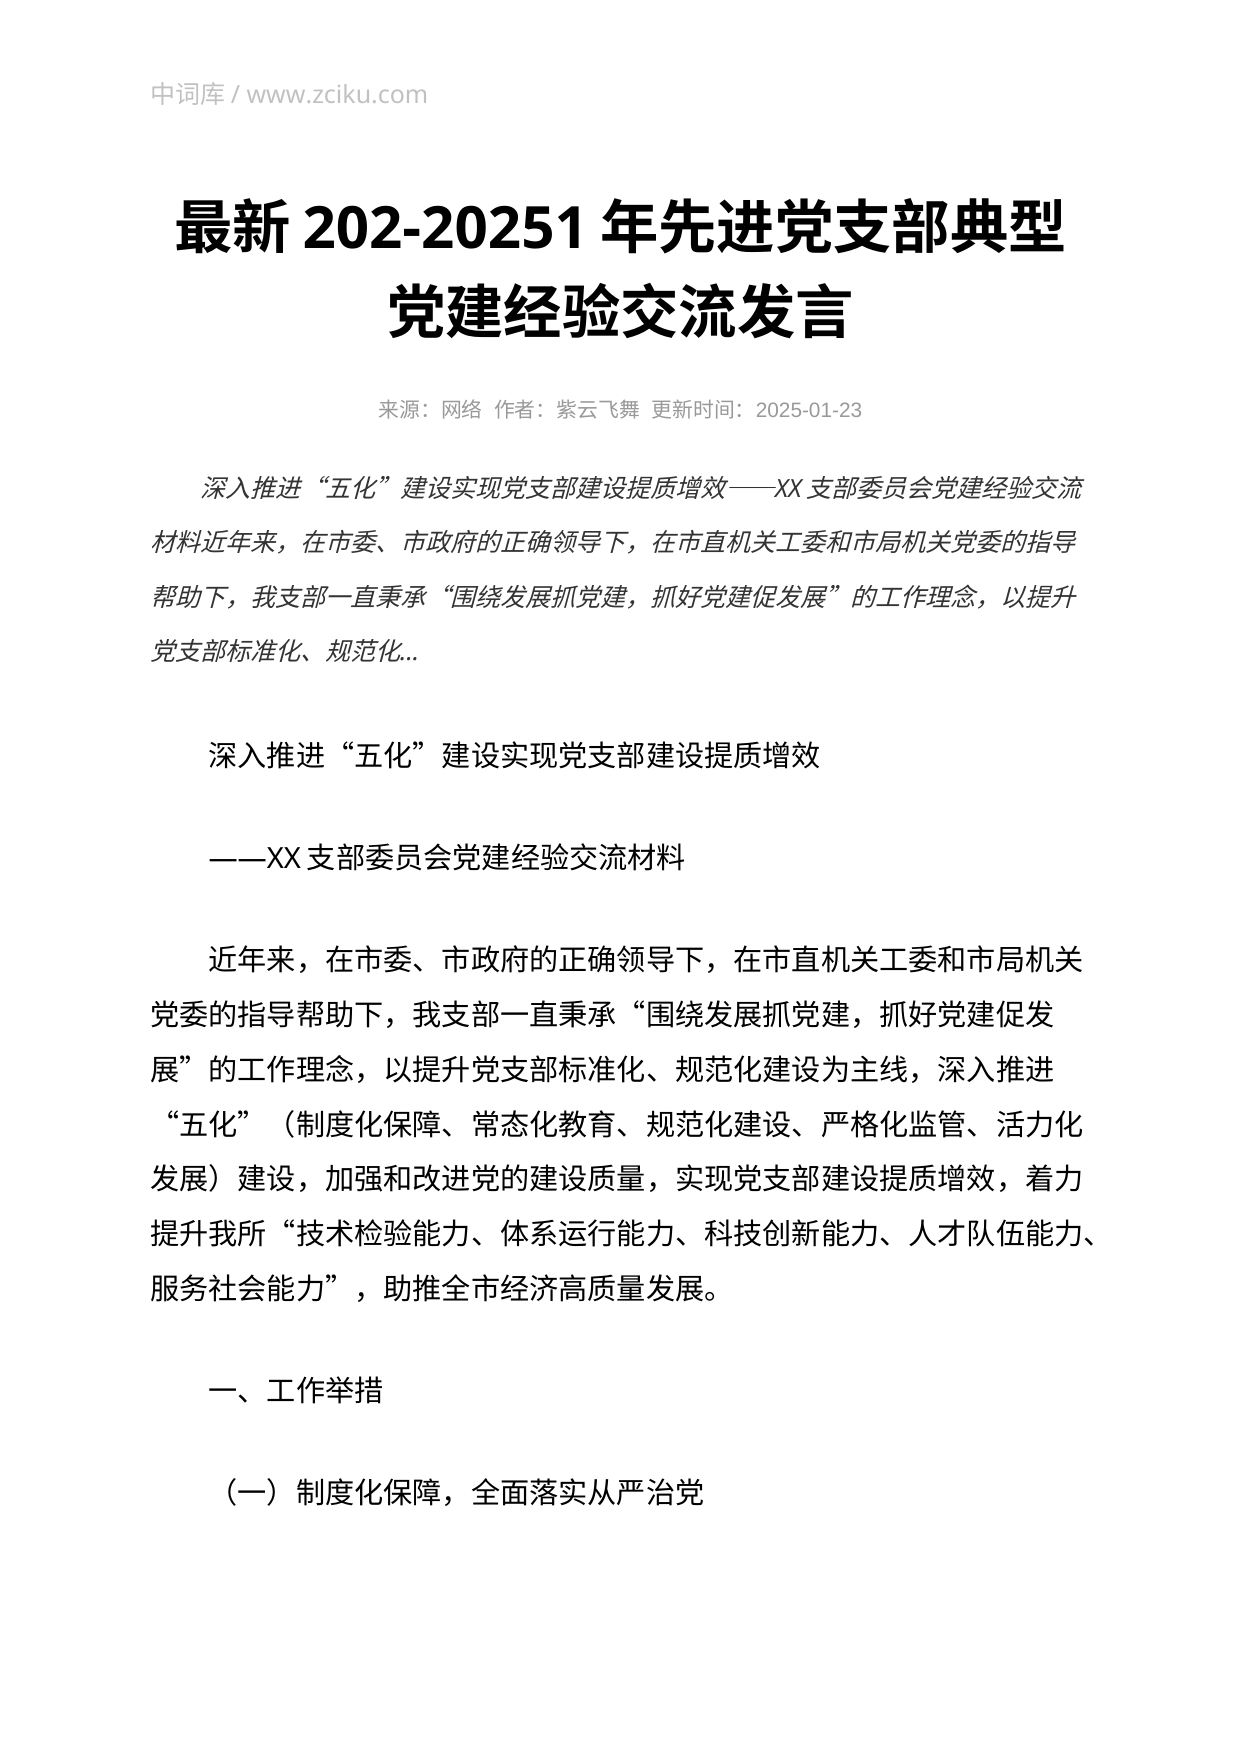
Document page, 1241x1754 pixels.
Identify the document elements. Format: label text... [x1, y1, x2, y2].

text 深入推进“五化”建设实现党支部建设提质增效——XX支部委员会党建经验交流材料近年来，在市委、市政府的正确领导下，在市直机关工委和市局机关党委的指导帮助下，我支部一直秉承“围绕发展抓党建，抓好党建促发展”的工作理念，以提升党支部标准化、规范化... [150, 468, 1090, 668]
text 一、工作举措 [150, 1367, 1090, 1410]
subtitle 最新202-20251年先进党支部典型党建经验交流发言 [150, 181, 1090, 351]
text 来源：网络 作者：紫云飞舞 更新时间：2025-01-23 [150, 397, 1090, 421]
text 近年来，在市委、市政府的正确领导下，在市直机关工委和市局机关党委的指导帮助下，我支部一直秉承“围绕发展抓党建，抓好党建促发展”的工作理念，以提升党支部标准化、规范化建设为主线，深入推进“五化”（制度化保障、常态化教育、规范化建设、严格化监管、活力化发展）建设，加强和改进党的建设质量，实现党支部建设提质增效，着力提升我所“技术检验能力、体系运行能力、科技创新能力、人才队伍能力、服务社会能力”，助推全市经济高质量发展。 [150, 936, 1090, 1308]
text ——XX支部委员会党建经验交流材料 [150, 834, 1090, 877]
text 深入推进“五化”建设实现党支部建设提质增效 [150, 733, 1090, 775]
text （一）制度化保障，全面落实从严治党 [150, 1469, 1090, 1512]
